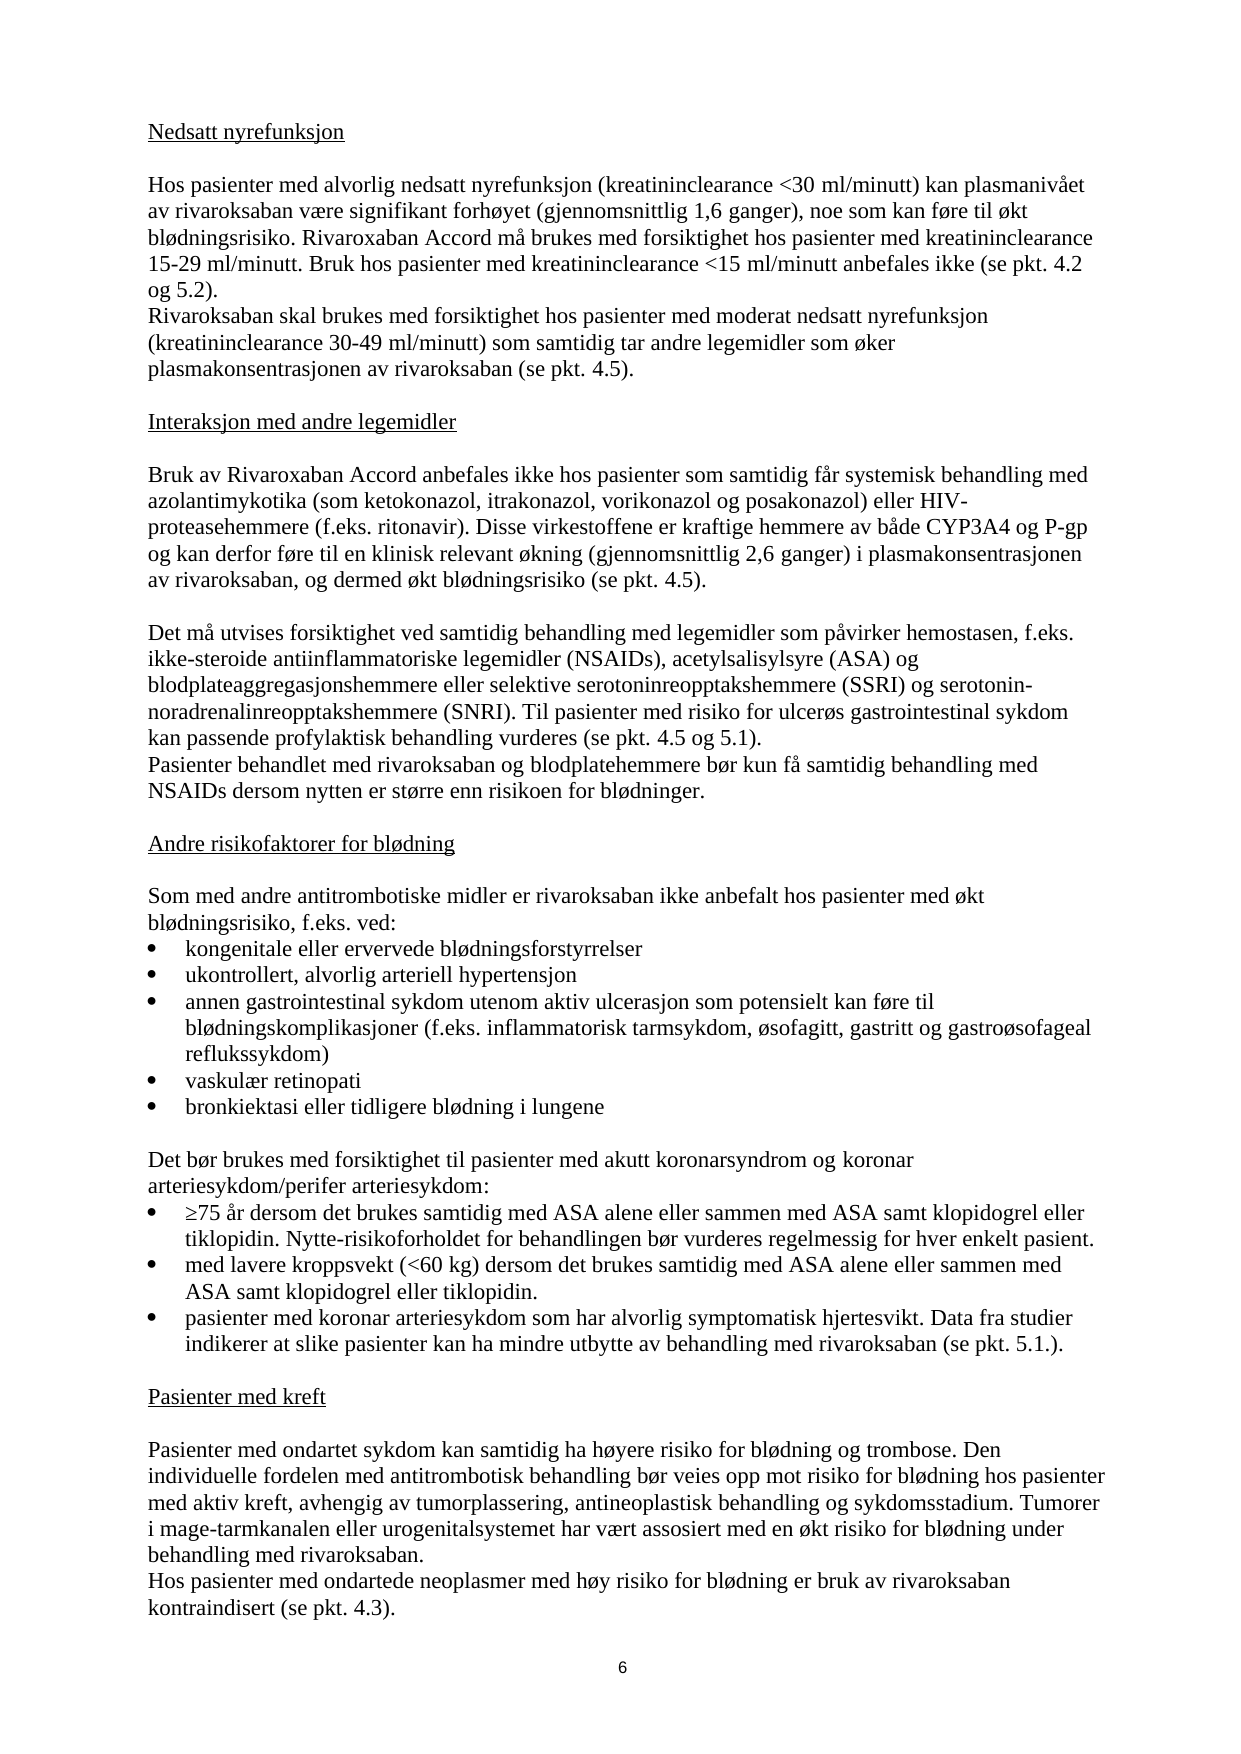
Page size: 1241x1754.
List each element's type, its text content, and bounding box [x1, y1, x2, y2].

text Som med andre antitrombotiske midler er rivaroksaban ikke anbefalt hos pasienter med økt blødningsrisiko, f.eks. ved: [148, 882, 1107, 935]
list annen gastrointestinal sykdom utenom aktiv ulcerasjon som potensielt kan føre til blødningskomplikasjoner (f.eks. inflammatorisk tarmsykdom, øsofagitt, gastritt og gastroøsofageal reflukssykdom) [148, 988, 1107, 1067]
text Det bør brukes med forsiktighet til pasienter med akutt koronarsyndrom og koronar arteriesykdom/perifer arteriesykdom: [148, 1146, 1107, 1199]
list pasienter med koronar arteriesykdom som har alvorlig symptomatisk hjertesvikt. Data fra studier indikerer at slike pasienter kan ha mindre utbytte av behandling med rivaroksaban (se pkt. 5.1.). [148, 1304, 1107, 1357]
text Det må utvises forsiktighet ved samtidig behandling med legemidler som påvirker hemostasen, f.eks. ikke-steroide antiinflammatoriske legemidler (NSAIDs), acetylsalisylsyre (ASA) og blodplateaggregasjonshemmere eller selektive serotoninreopptakshemmere (SSRI) og serotonin-noradrenalinreopptakshemmere (SNRI). Til pasienter med risiko for ulcerøs gastrointestinal sykdom kan passende profylaktisk behandling vurderes (se pkt. 4.5 og 5.1). [148, 619, 1107, 751]
text Hos pasienter med ondartede neoplasmer med høy risiko for blødning er bruk av rivaroksaban kontraindisert (se pkt. 4.3). [148, 1568, 1107, 1620]
list ukontrollert, alvorlig arteriell hypertensjon [148, 961, 1107, 988]
list med lavere kroppsvekt (<60 kg) dersom det brukes samtidig med ASA alene eller sammen med ASA samt klopidogrel eller tiklopidin. [148, 1251, 1107, 1304]
text Andre risikofaktorer for blødning [148, 830, 1107, 856]
text Pasienter med kreft [148, 1383, 1107, 1409]
text Bruk av Rivaroxaban Accord anbefales ikke hos pasienter som samtidig får systemisk behandling med azolantimykotika (som ketokonazol, itrakonazol, vorikonazol og posakonazol) eller HIV-proteasehemmere (f.eks. ritonavir). Disse virkestoffene er kraftige hemmere av både CYP3A4 og P-gp og kan derfor føre til en klinisk relevant økning (gjennomsnittlig 2,6 ganger) i plasmakonsentrasjonen av rivaroksaban, og dermed økt blødningsrisiko (se pkt. 4.5). [148, 461, 1107, 592]
text Interaksjon med andre legemidler [148, 408, 1107, 434]
text Pasienter behandlet med rivaroksaban og blodplatehemmere bør kun få samtidig behandling med NSAIDs dersom nytten er større enn risikoen for blødninger. [148, 751, 1107, 803]
list ≥75 år dersom det brukes samtidig med ASA alene eller sammen med ASA samt klopidogrel eller tiklopidin. Nytte-risikoforholdet for behandlingen bør vurderes regelmessig for hver enkelt pasient. [148, 1199, 1107, 1251]
list kongenitale eller ervervede blødningsforstyrrelser [148, 935, 1107, 961]
list bronkiektasi eller tidligere blødning i lungene [148, 1093, 1107, 1119]
text Hos pasienter med alvorlig nedsatt nyrefunksjon (kreatininclearance <30 ml/minutt) kan plasmanivået av rivaroksaban være signifikant forhøyet (gjennomsnittlig 1,6 ganger), noe som kan føre til økt blødningsrisiko. Rivaroxaban Accord må brukes med forsiktighet hos pasienter med kreatininclearance 15-29 ml/minutt. Bruk hos pasienter med kreatininclearance <15 ml/minutt anbefales ikke (se pkt. 4.2 og 5.2). [148, 171, 1107, 303]
text Pasienter med ondartet sykdom kan samtidig ha høyere risiko for blødning og trombose. Den individuelle fordelen med antitrombotisk behandling bør veies opp mot risiko for blødning hos pasienter med aktiv kreft, avhengig av tumorplassering, antineoplastisk behandling og sykdomsstadium. Tumorer i mage-tarmkanalen eller urogenitalsystemet har vært assosiert med en økt risiko for blødning under behandling med rivaroksaban. [148, 1436, 1107, 1568]
text Nedsatt nyrefunksjon [148, 118, 1107, 144]
text Rivaroksaban skal brukes med forsiktighet hos pasienter med moderat nedsatt nyrefunksjon (kreatininclearance 30-49 ml/minutt) som samtidig tar andre legemidler som øker plasmakonsentrasjonen av rivaroksaban (se pkt. 4.5). [148, 303, 1107, 382]
list vaskulær retinopati [148, 1067, 1107, 1093]
